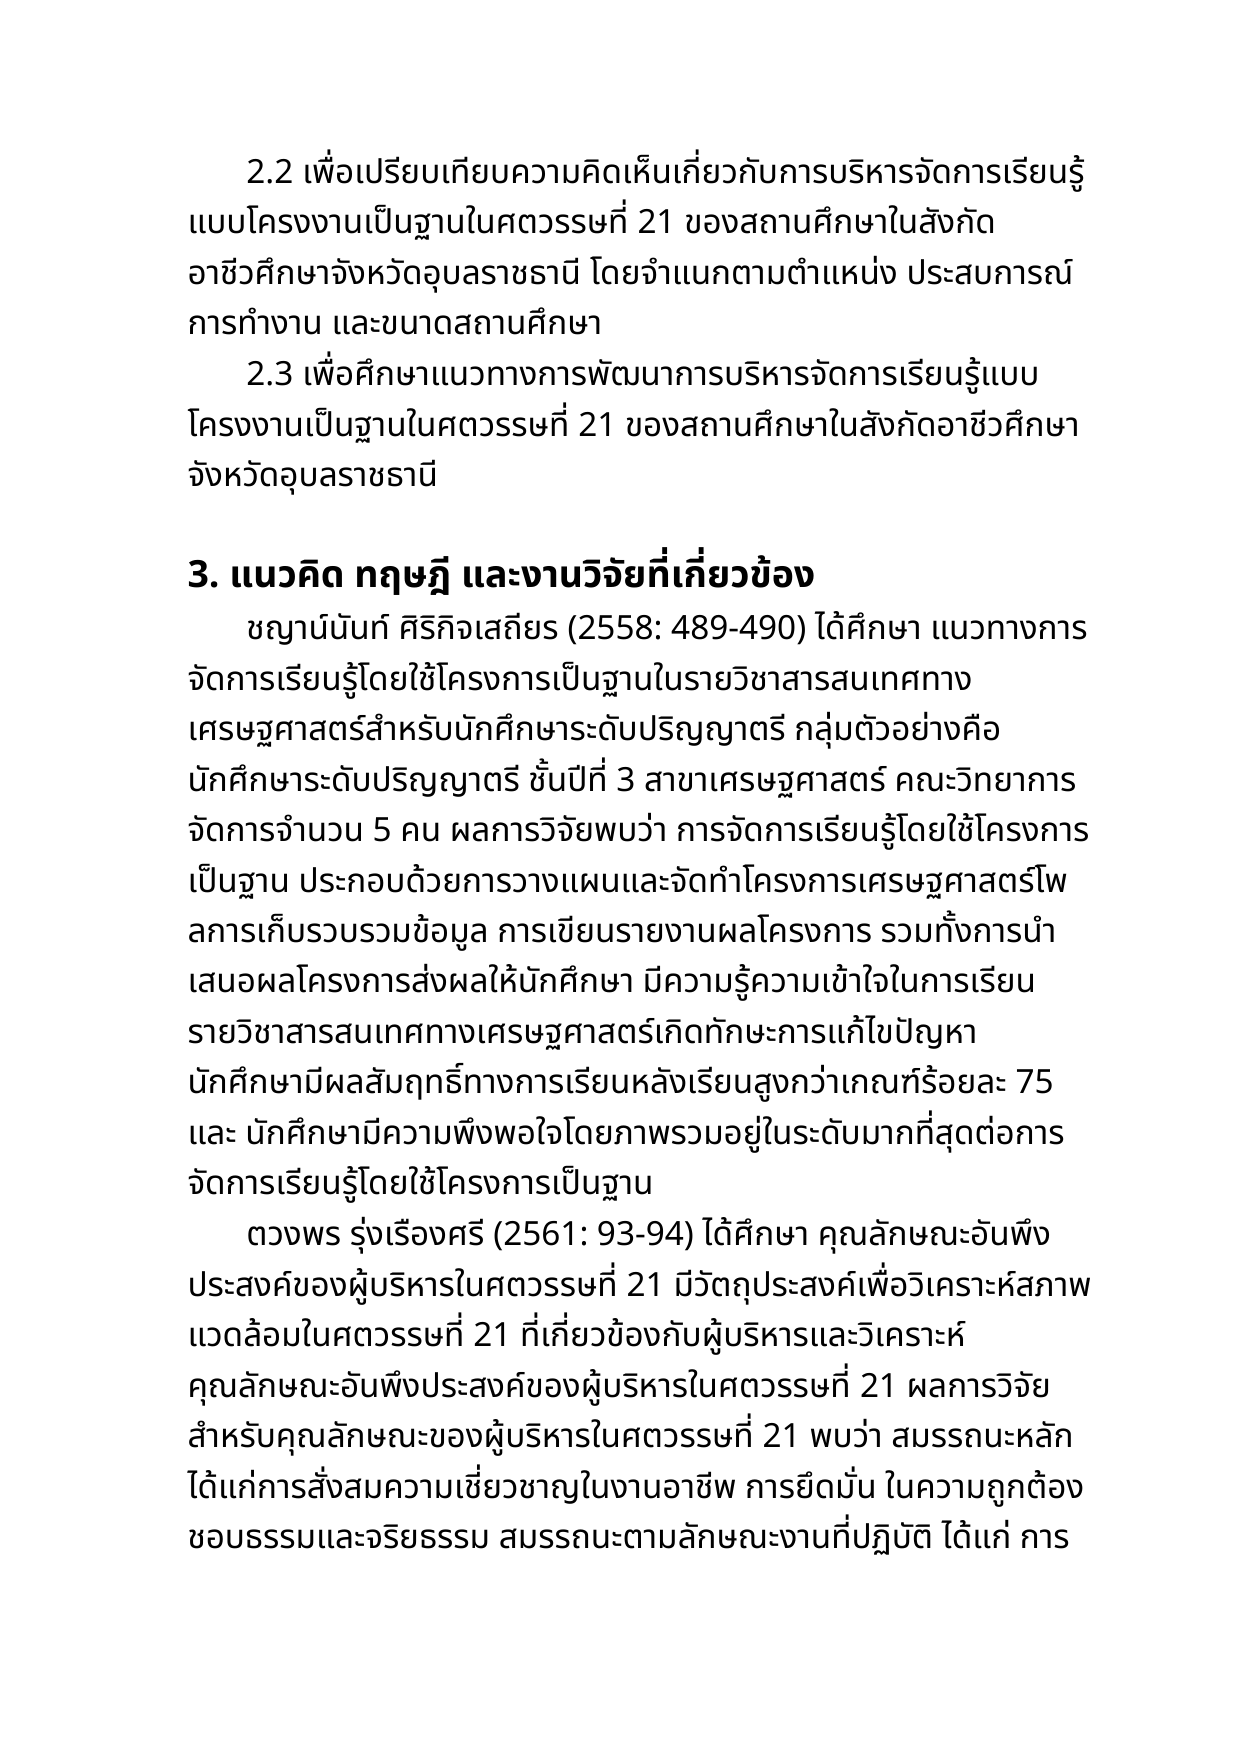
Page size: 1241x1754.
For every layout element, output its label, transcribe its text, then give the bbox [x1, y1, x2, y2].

text ชญาน์นันท์ ศิริกิจเสถียร (2558: 489-490) ได้ศึกษา แนวทางการจัดการเรียนรู้โดยใช้โครงการเป็นฐานในรายวิชาสารสนเทศทางเศรษฐศาสตร์สำหรับนักศึกษาระดับปริญญาตรี กลุ่มตัวอย่างคือนักศึกษาระดับปริญญาตรี ชั้นปีที่ 3 สาขาเศรษฐศาสตร์ คณะวิทยาการจัดการจํานวน 5 คน ผลการวิจัยพบว่า การจัดการเรียนรู้โดยใช้โครงการเป็นฐาน ประกอบด้วยการวางแผนและจัดทำโครงการเศรษฐศาสตร์โพลการเก็บรวบรวมข้อมูล การเขียนรายงานผลโครงการ รวมทั้งการนําเสนอผลโครงการส่งผลให้นักศึกษา มีความรู้ความเข้าใจในการเรียนรายวิชาสารสนเทศทางเศรษฐศาสตร์เกิดทักษะการแก้ไขปัญหา นักศึกษามีผลสัมฤทธิ์ทางการเรียนหลังเรียนสูงกว่าเกณฑ์ร้อยละ 75 และ นักศึกษามีความพึงพอใจโดยภาพรวมอยู่ในระดับมากที่สุดต่อการจัดการเรียนรู้โดยใช้โครงการเป็นฐาน [187, 604, 1092, 1210]
text 2.3 เพื่อศึกษาแนวทางการพัฒนาการบริหารจัดการเรียนรู้แบบโครงงานเป็นฐานในศตวรรษที่ 21 ของสถานศึกษาในสังกัดอาชีวศึกษาจังหวัดอุบลราชธานี [187, 350, 1092, 501]
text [187, 1210, 1092, 1564]
text 3. แนวคิด ทฤษฎี และงานวิจัยที่เกี่ยวข้อง [187, 547, 1092, 604]
text 2.2 เพื่อเปรียบเทียบความคิดเห็นเกี่ยวกับการบริหารจัดการเรียนรู้แบบโครงงานเป็นฐานในศตวรรษที่ 21 ของสถานศึกษาในสังกัดอาชีวศึกษาจังหวัดอุบลราชธานี โดยจำแนกตามตำแหน่ง ประสบการณ์การทำงาน และขนาดสถานศึกษา [187, 148, 1092, 350]
